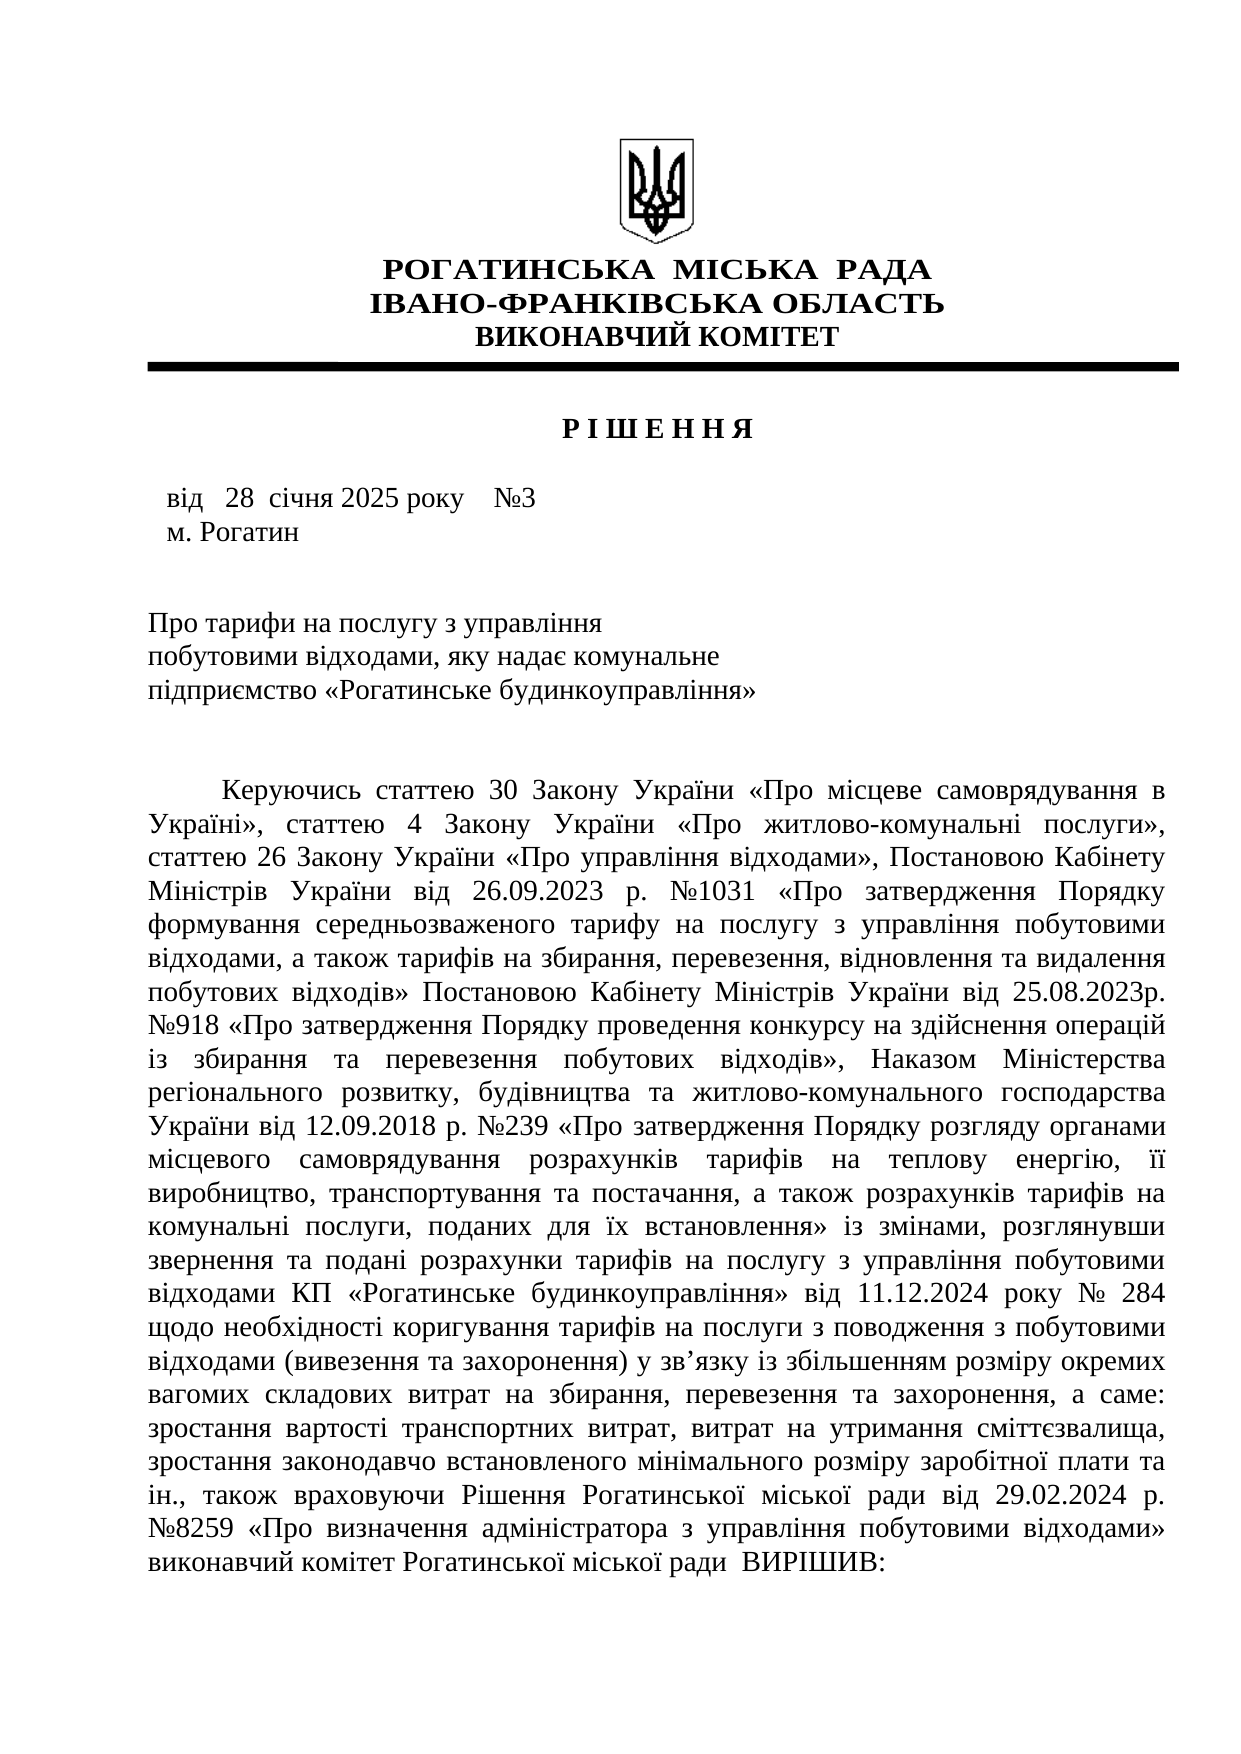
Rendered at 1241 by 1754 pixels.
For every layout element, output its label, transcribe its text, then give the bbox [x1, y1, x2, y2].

text Керуючись статтею 30 Закону України «Про місцеве самоврядування в Україні», статтею 4 Закону України «Про житлово-комунальні послуги», статтею 26 Закону України «Про управління відходами», Постановою Кабінету Міністрів України від 26.09.2023 р. №1031 «Про затвердження Порядку формування середньозваженого тарифу на послугу з управління побутовими відходами, а також тарифів на збирання, перевезення, відновлення та видалення побутових відходів» Постановою Кабінету Міністрів України від 25.08.2023р. №918 «Про затвердження Порядку проведення конкурсу на здійснення операцій із збирання та перевезення побутових відходів», Наказом Міністерства регіонального розвитку, будівництва та житлово-комунального господарства України від 12.09.2018 р. №239 «Про затвердження Порядку розгляду органами місцевого самоврядування розрахунків тарифів на теплову енергію, її виробництво, транспортування та постачання, а також розрахунків тарифів на комунальні послуги, поданих для їх встановлення» із змінами, розглянувши звернення та подані розрахунки тарифів на послугу з управління побутовими відходами КП «Рогатинське будинкоуправління» від 11.12.2024 року № 284 щодо необхідності коригування тарифів на послуги з поводження з побутовими відходами (вивезення та захоронення) у зв’язку із збільшенням розміру окремих вагомих складових витрат на збирання, перевезення та захоронення, а саме: зростання вартості транспортних витрат, витрат на утримання сміттєзвалища, зростання законодавчо встановленого мінімального розміру заробітної плати та ін., також враховуючи Рішення Рогатинської міської ради від 29.02.2024 р. №8259 «Про визначення адміністратора з управління побутовими відходами» виконавчий комітет Рогатинської міської ради ВИРІШИВ: [148, 1276, 1167, 1577]
text м. Рогатин [166, 514, 1223, 547]
text від 28 січня 2025 року №3 [166, 480, 1223, 514]
subtitle РОГАТИНСЬКА МІСЬКА РАДА [148, 252, 1167, 286]
subtitle ІВАНО-ФРАНКІВСЬКА ОБЛАСТЬ [148, 286, 1167, 319]
text Керуючись статтею 30 Закону України «Про місцеве самоврядування в Україні», статтею 4 Закону України «Про житлово-комунальні послуги», статтею 26 Закону України «Про управління відходами», Постановою Кабінету Міністрів України від 26.09.2023 р. №1031 «Про затвердження Порядку формування середньозваженого тарифу на послугу з управління побутовими відходами, а також тарифів на збирання, перевезення, відновлення та видалення побутових відходів» Постановою Кабінету Міністрів України від 25.08.2023р. №918 «Про затвердження Порядку проведення конкурсу на здійснення операцій із збирання та перевезення побутових відходів», Наказом Міністерства регіонального розвитку, будівництва та житлово-комунального господарства України від 12.09.2018 р. №239 «Про затвердження Порядку розгляду органами місцевого самоврядування розрахунків тарифів на теплову енергію, її виробництво, транспортування та постачання, а також розрахунків тарифів на комунальні послуги, поданих для їх встановлення» із змінами, розглянувши звернення та подані розрахунки тарифів на послугу з управління побутовими відходами КП «Рогатинське будинкоуправління» від 11.12.2024 року № 284 щодо необхідності коригування тарифів на послуги з поводження з побутовими відходами (вивезення та захоронення) у зв’язку із збільшенням розміру окремих вагомих складових витрат на збирання, перевезення та захоронення, а саме: зростання вартості транспортних витрат, витрат на утримання сміттєзвалища, зростання законодавчо встановленого мінімального розміру заробітної плати та ін., також враховуючи Рішення Рогатинської міської ради від 29.02.2024 р. №8259 «Про визначення адміністратора з управління побутовими відходами» виконавчий комітет Рогатинської міської ради ВИРІШИВ: [148, 772, 1167, 1141]
text ВИКОНАВЧИЙ КОМІТЕТ [148, 319, 1167, 353]
text підприємство «Рогатинське будинкоуправління» [148, 672, 1167, 705]
text побутовими відходами, яку надає комунальне [148, 638, 1167, 672]
text Про тарифи на послугу з управління [148, 605, 1167, 638]
subtitle Р І Ш Е Н Н Я [148, 412, 1167, 445]
